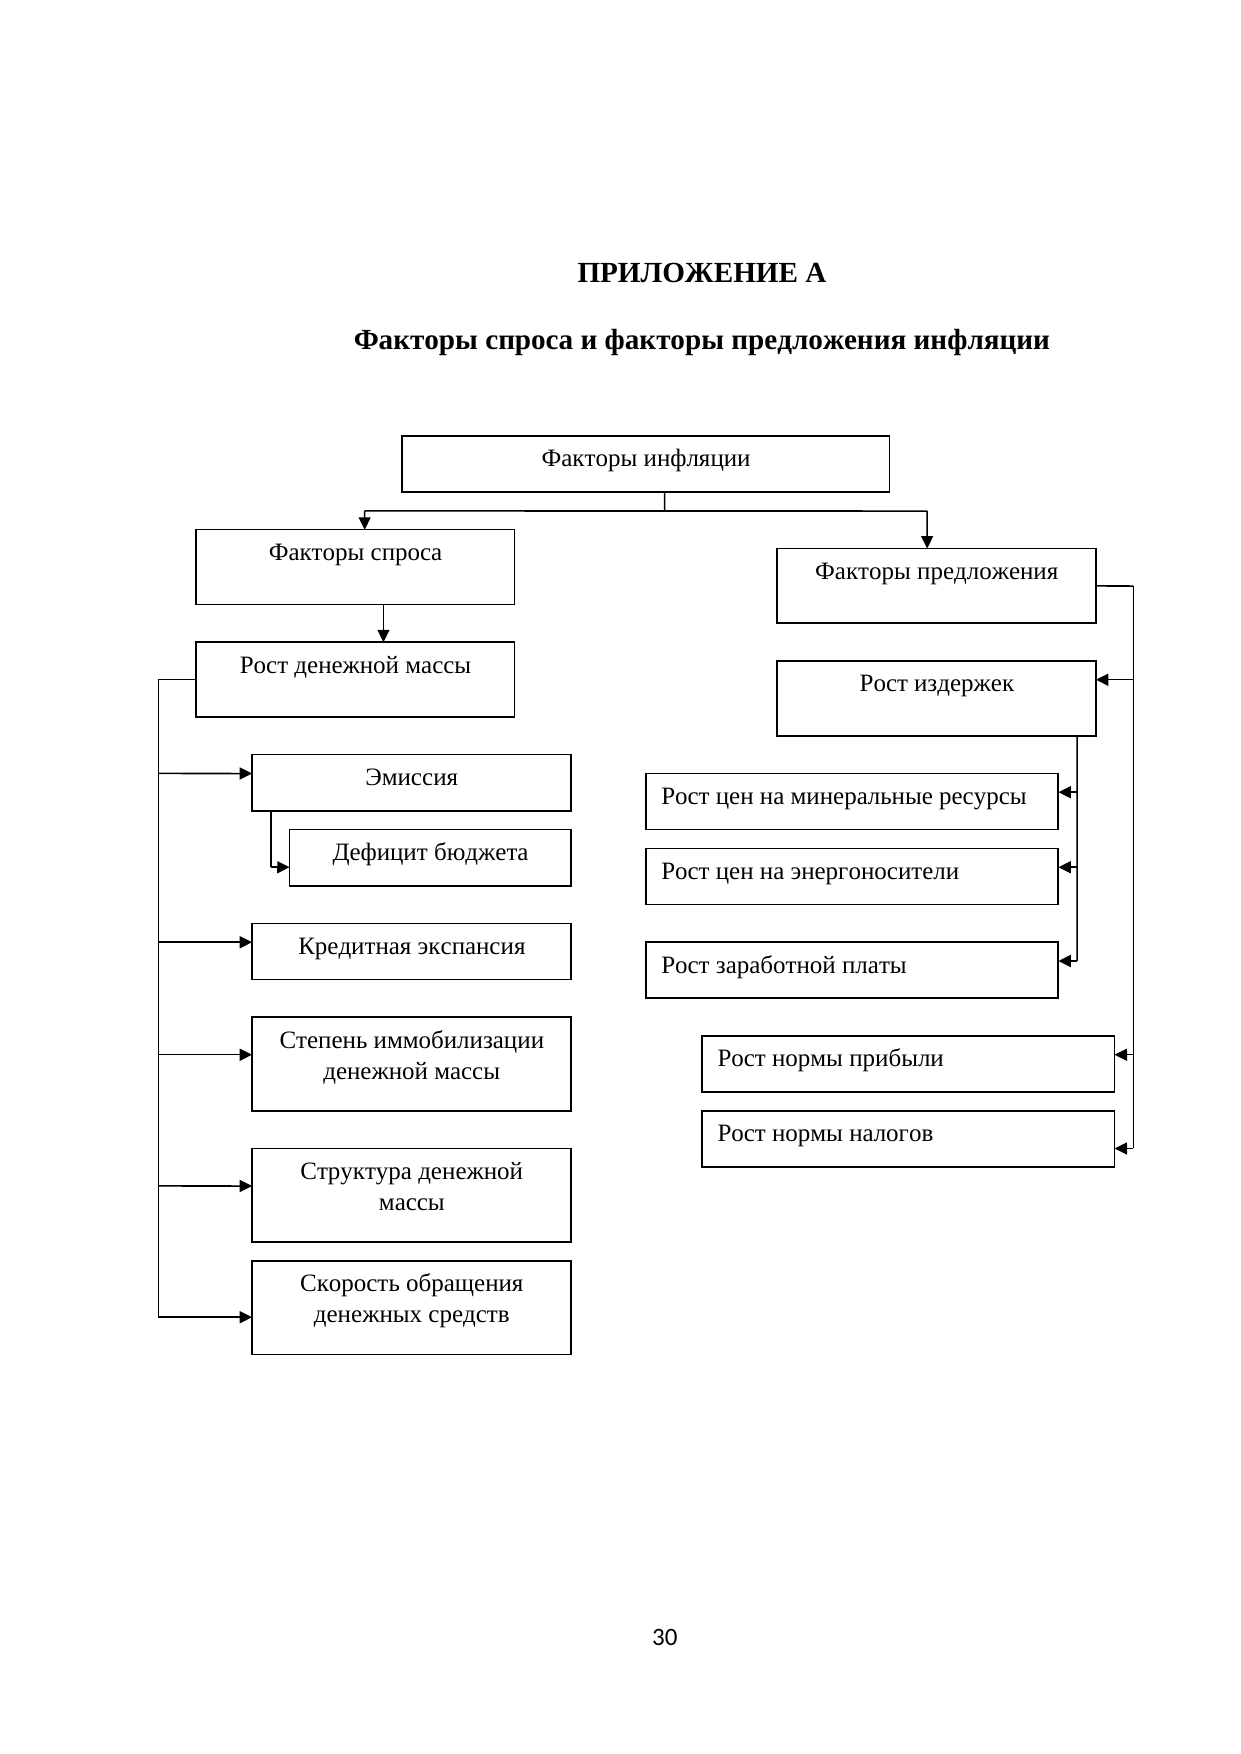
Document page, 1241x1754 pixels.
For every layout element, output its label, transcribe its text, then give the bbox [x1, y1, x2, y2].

text Факторы спроса и факторы предложения инфляции [177, 322, 1152, 356]
text ПРИЛОЖЕНИЕ А [177, 255, 1152, 289]
